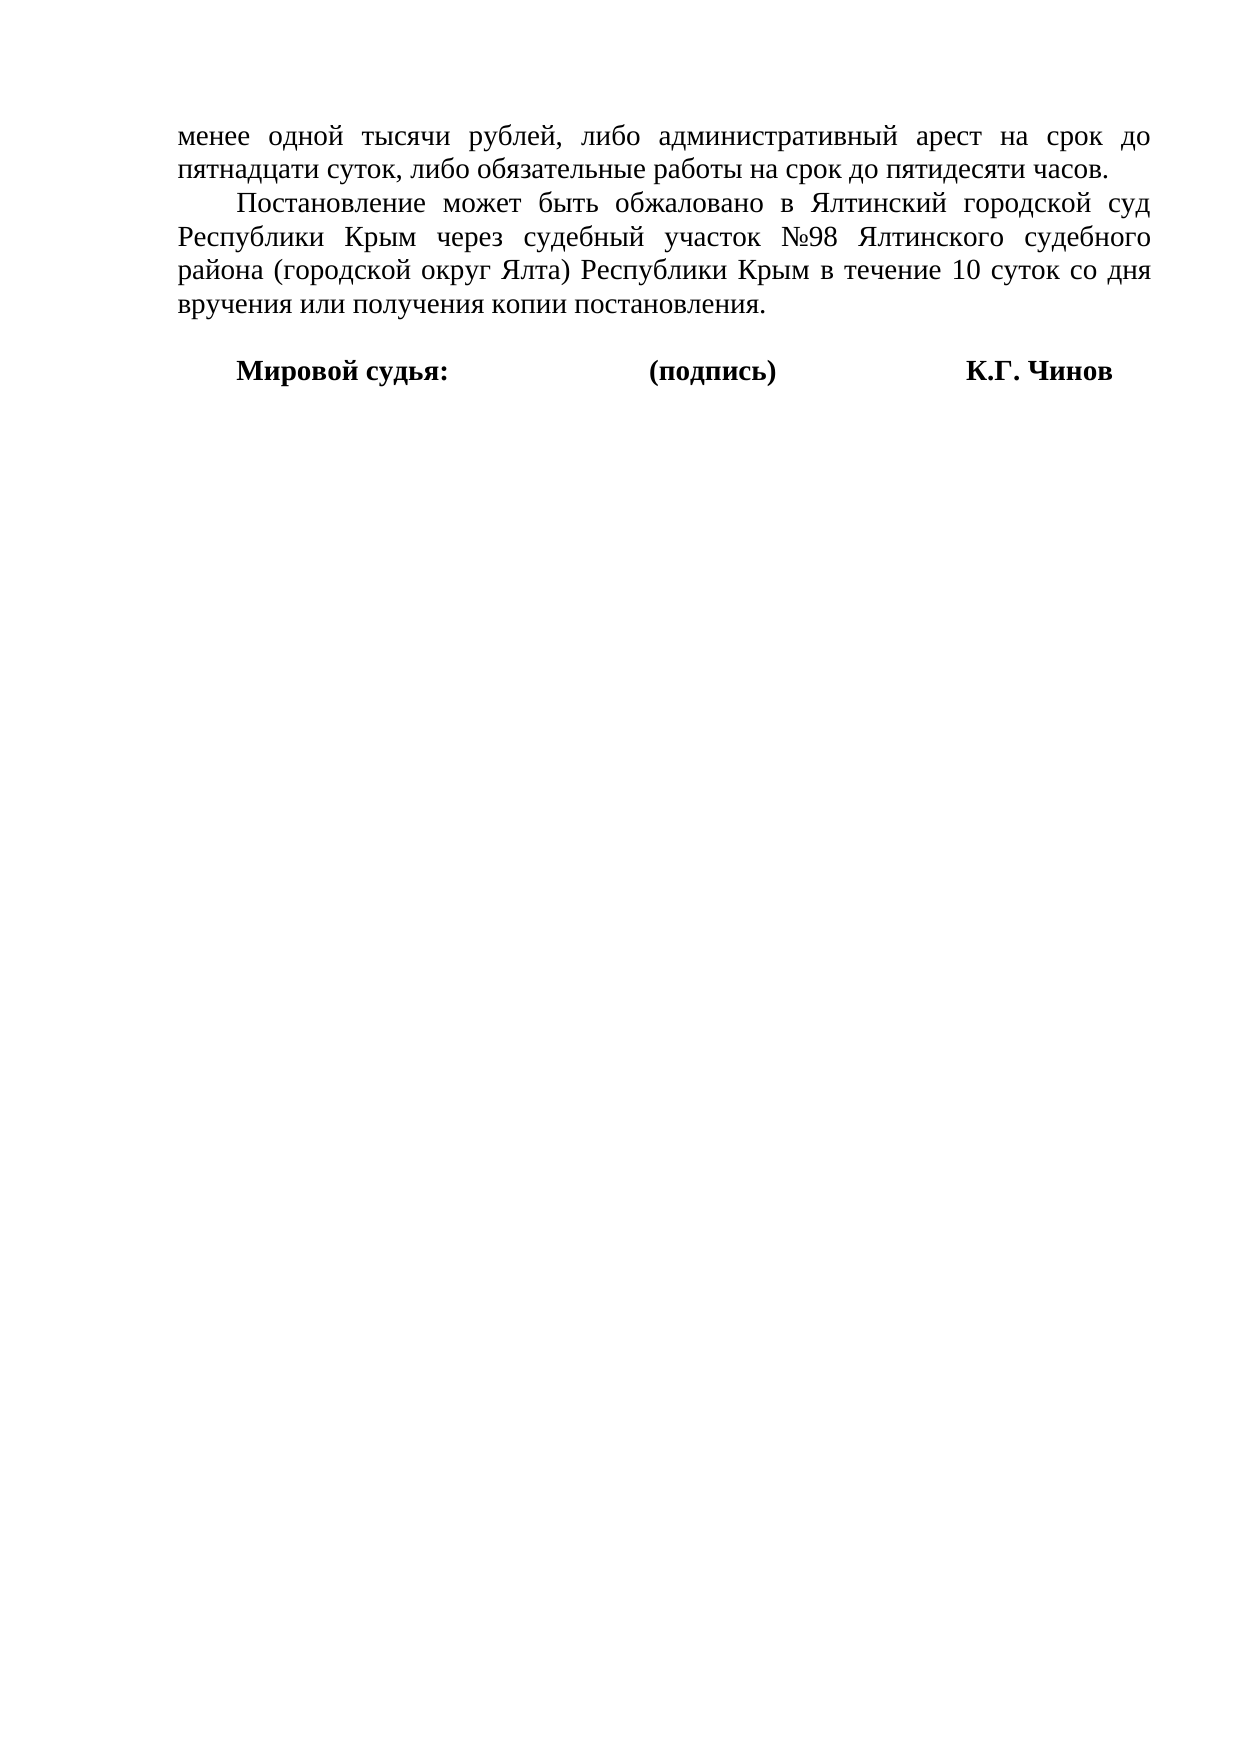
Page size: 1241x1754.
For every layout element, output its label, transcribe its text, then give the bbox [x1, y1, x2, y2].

text Постановление может быть обжаловано в Ялтинский городской суд Республики Крым через судебный участок №98 Ялтинского судебного района (городской округ Ялта) Республики Крым в течение 10 суток со дня вручения или получения копии постановления. [177, 185, 1152, 319]
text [177, 118, 1152, 185]
text Мировой судья: (подпись) К.Г. Чинов [236, 353, 1152, 386]
